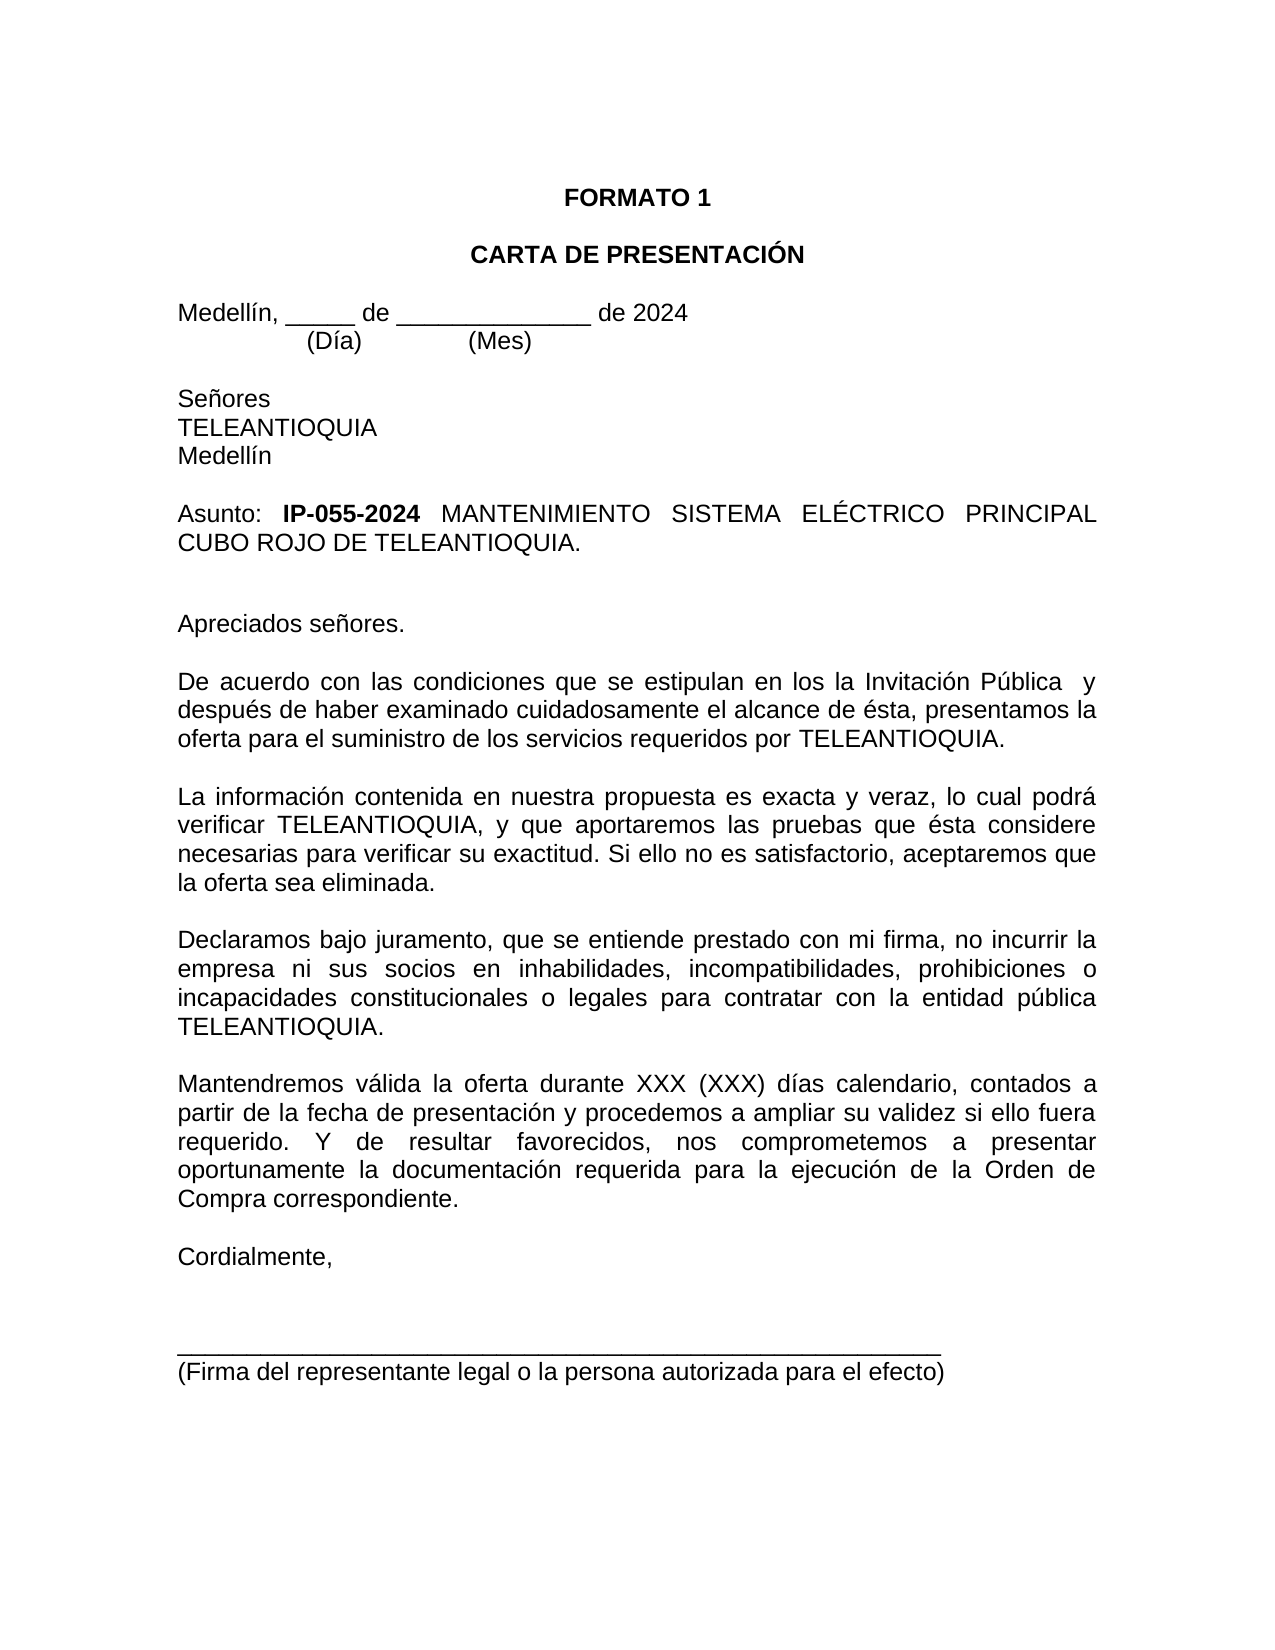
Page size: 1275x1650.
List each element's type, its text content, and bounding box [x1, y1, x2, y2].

text _______________________________________________________ [177, 1328, 1098, 1357]
text Asunto: IP-055-2024 MANTENIMIENTO SISTEMA ELÉCTRICO PRINCIPAL CUBO ROJO DE TELEANTIOQUIA. [177, 499, 1098, 556]
text Medellín, _____ de ______________ de 2024 [177, 298, 1098, 326]
text La información contenida en nuestra propuesta es exacta y veraz, lo cual podrá verificar TELEANTIOQUIA, y que aportaremos las pruebas que ésta considere necesarias para verificar su exactitud. Si ello no es satisfactorio, aceptaremos que la oferta sea eliminada. [177, 782, 1098, 897]
text CARTA DE PRESENTACIÓN [177, 240, 1098, 269]
text (Día) (Mes) [177, 326, 1098, 355]
text De acuerdo con las condiciones que se estipulan en los la Invitación Pública y después de haber examinado cuidadosamente el alcance de ésta, presentamos la oferta para el suministro de los servicios requeridos por TELEANTIOQUIA. [177, 667, 1098, 753]
text Declaramos bajo juramento, que se entiende prestado con mi firma, no incurrir la empresa ni sus socios en inhabilidades, incompatibilidades, prohibiciones o incapacidades constitucionales o legales para contratar con la entidad pública TELEANTIOQUIA. [177, 925, 1098, 1040]
text Mantendremos válida la oferta durante XXX (XXX) días calendario, contados a partir de la fecha de presentación y procedemos a ampliar su validez si ello fuera requerido. Y de resultar favorecidos, nos comprometemos a presentar oportunamente la documentación requerida para la ejecución de la Orden de Compra correspondiente. [177, 1069, 1098, 1213]
text TELEANTIOQUIA [177, 413, 1098, 441]
text Cordialmente, [177, 1242, 1098, 1270]
text Señores [177, 384, 1098, 413]
text Medellín [177, 441, 1098, 470]
text (Firma del representante legal o la persona autorizada para el efecto) [177, 1357, 1098, 1385]
text Apreciados señores. [177, 609, 1098, 638]
text FORMATO 1 [177, 183, 1098, 211]
